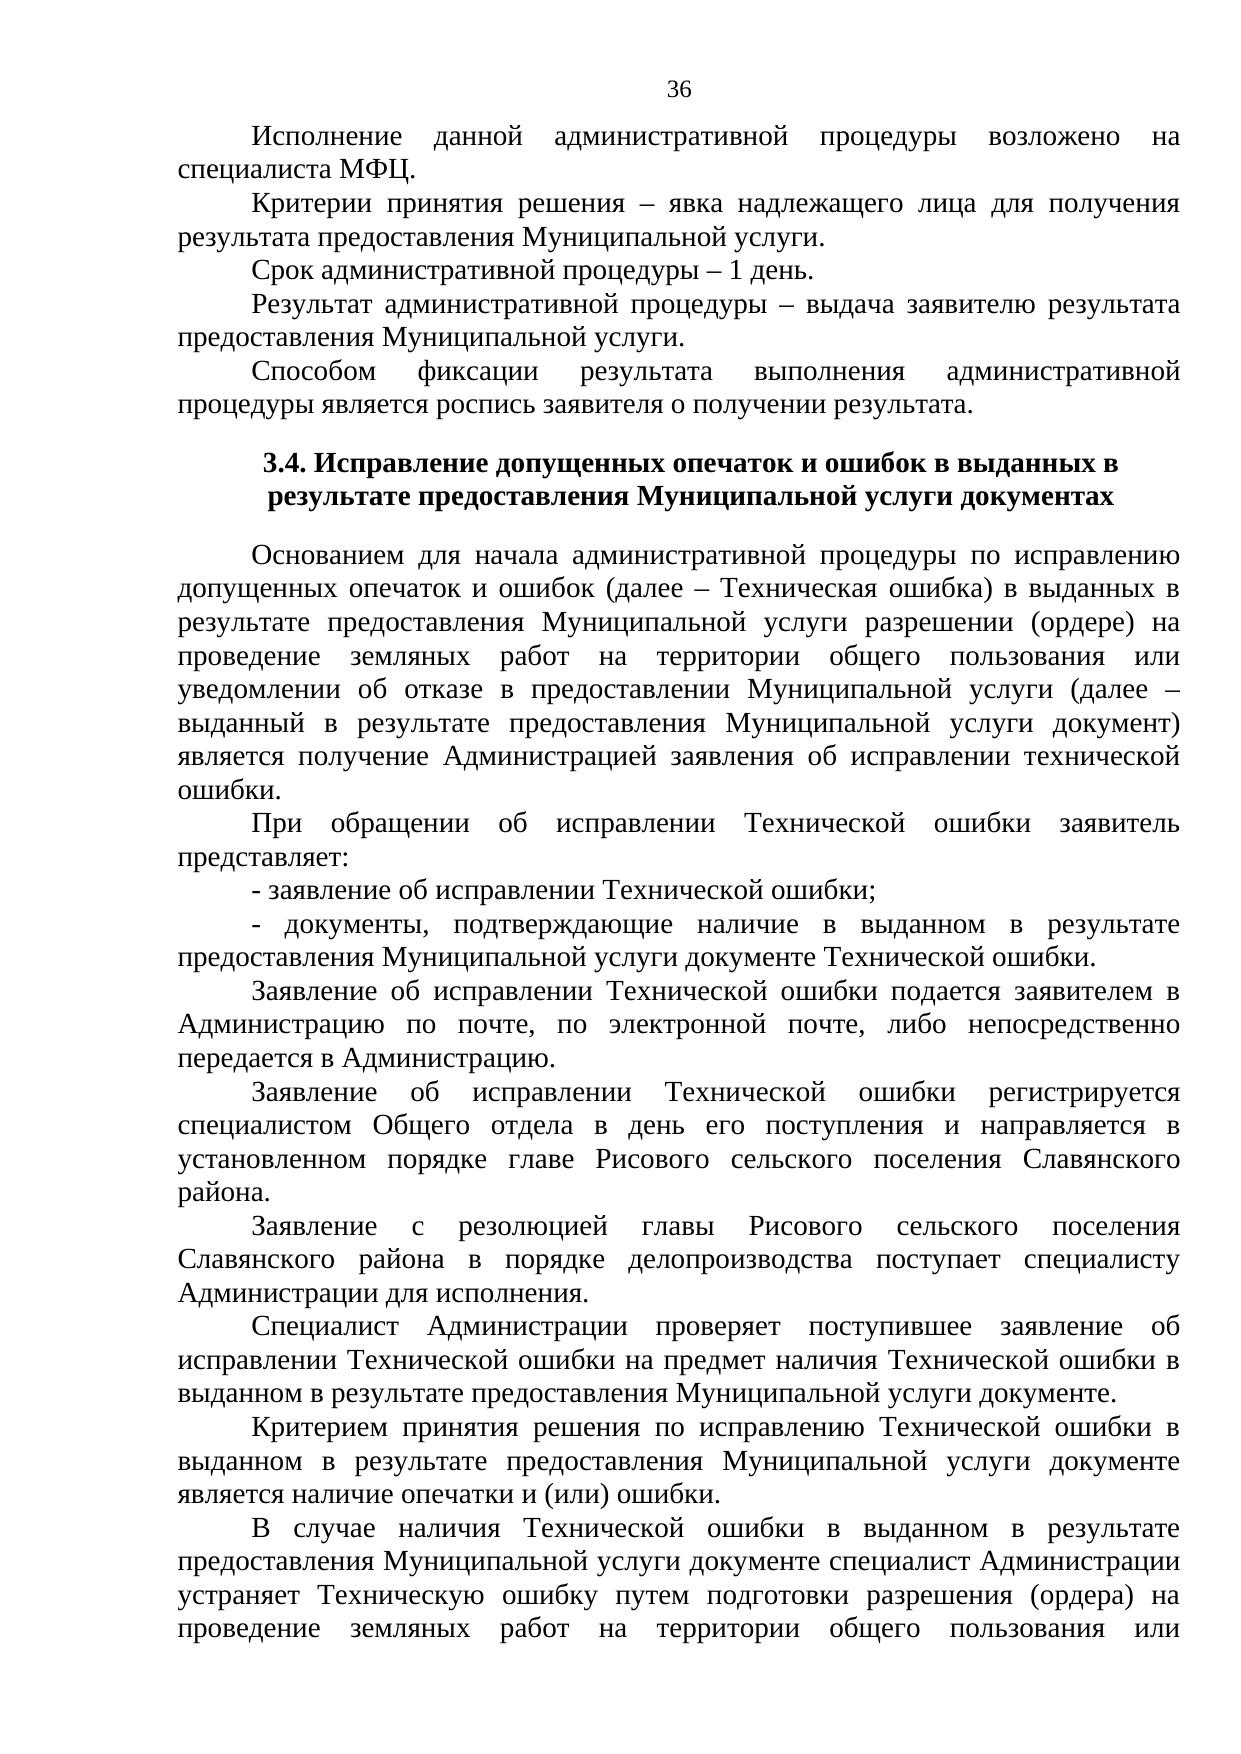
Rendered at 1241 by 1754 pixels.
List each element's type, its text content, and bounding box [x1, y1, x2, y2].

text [177, 1510, 1181, 1644]
text Способом фиксации результата выполнения административной процедуры является роспись заявителя о получении результата. [177, 353, 1181, 420]
text Специалист Администрации проверяет поступившее заявление об исправлении Технической ошибки на предмет наличия Технической ошибки в выданном в результате предоставления Муниципальной услуги документе. [177, 1308, 1181, 1409]
text Заявление с резолюцией главы Рисового сельского поселения Славянского района в порядке делопроизводства поступает специалисту Администрации для исполнения. [177, 1208, 1181, 1308]
text Исполнение данной административной процедуры возложено на специалиста МФЦ. [177, 118, 1181, 185]
text Результат административной процедуры – выдача заявителю результата предоставления Муниципальной услуги. [177, 286, 1181, 353]
text 3.4. Исправление допущенных опечаток и ошибок в выданных в результате предоставления Муниципальной услуги документах [230, 445, 1152, 512]
text Заявление об исправлении Технической ошибки подается заявителем в Администрацию по почте, по электронной почте, либо непосредственно передается в Администрацию. [177, 973, 1181, 1074]
text Критерием принятия решения по исправлению Технической ошибки в выданном в результате предоставления Муниципальной услуги документе является наличие опечатки и (или) ошибки. [177, 1409, 1181, 1510]
text - заявление об исправлении Технической ошибки; [177, 872, 1181, 906]
text Критерии принятия решения – явка надлежащего лица для получения результата предоставления Муниципальной услуги. [177, 185, 1181, 252]
text - документы, подтверждающие наличие в выданном в результате предоставления Муниципальной услуги документе Технической ошибки. [177, 906, 1181, 973]
text Основанием для начала административной процедуры по исправлению допущенных опечаток и ошибок (далее – Техническая ошибка) в выданных в результате предоставления Муниципальной услуги разрешении (ордере) на проведение земляных работ на территории общего пользования или уведомлении об отказе в предоставлении Муниципальной услуги (далее – выданный в результате предоставления Муниципальной услуги документ) является получение Администрацией заявления об исправлении технической ошибки. [177, 537, 1181, 805]
text Срок административной процедуры – 1 день. [177, 252, 1181, 286]
text Заявление об исправлении Технической ошибки регистрируется специалистом Общего отдела в день его поступления и направляется в установленном порядке главе Рисового сельского поселения Славянского района. [177, 1074, 1181, 1208]
text При обращении об исправлении Технической ошибки заявитель представляет: [177, 805, 1181, 872]
